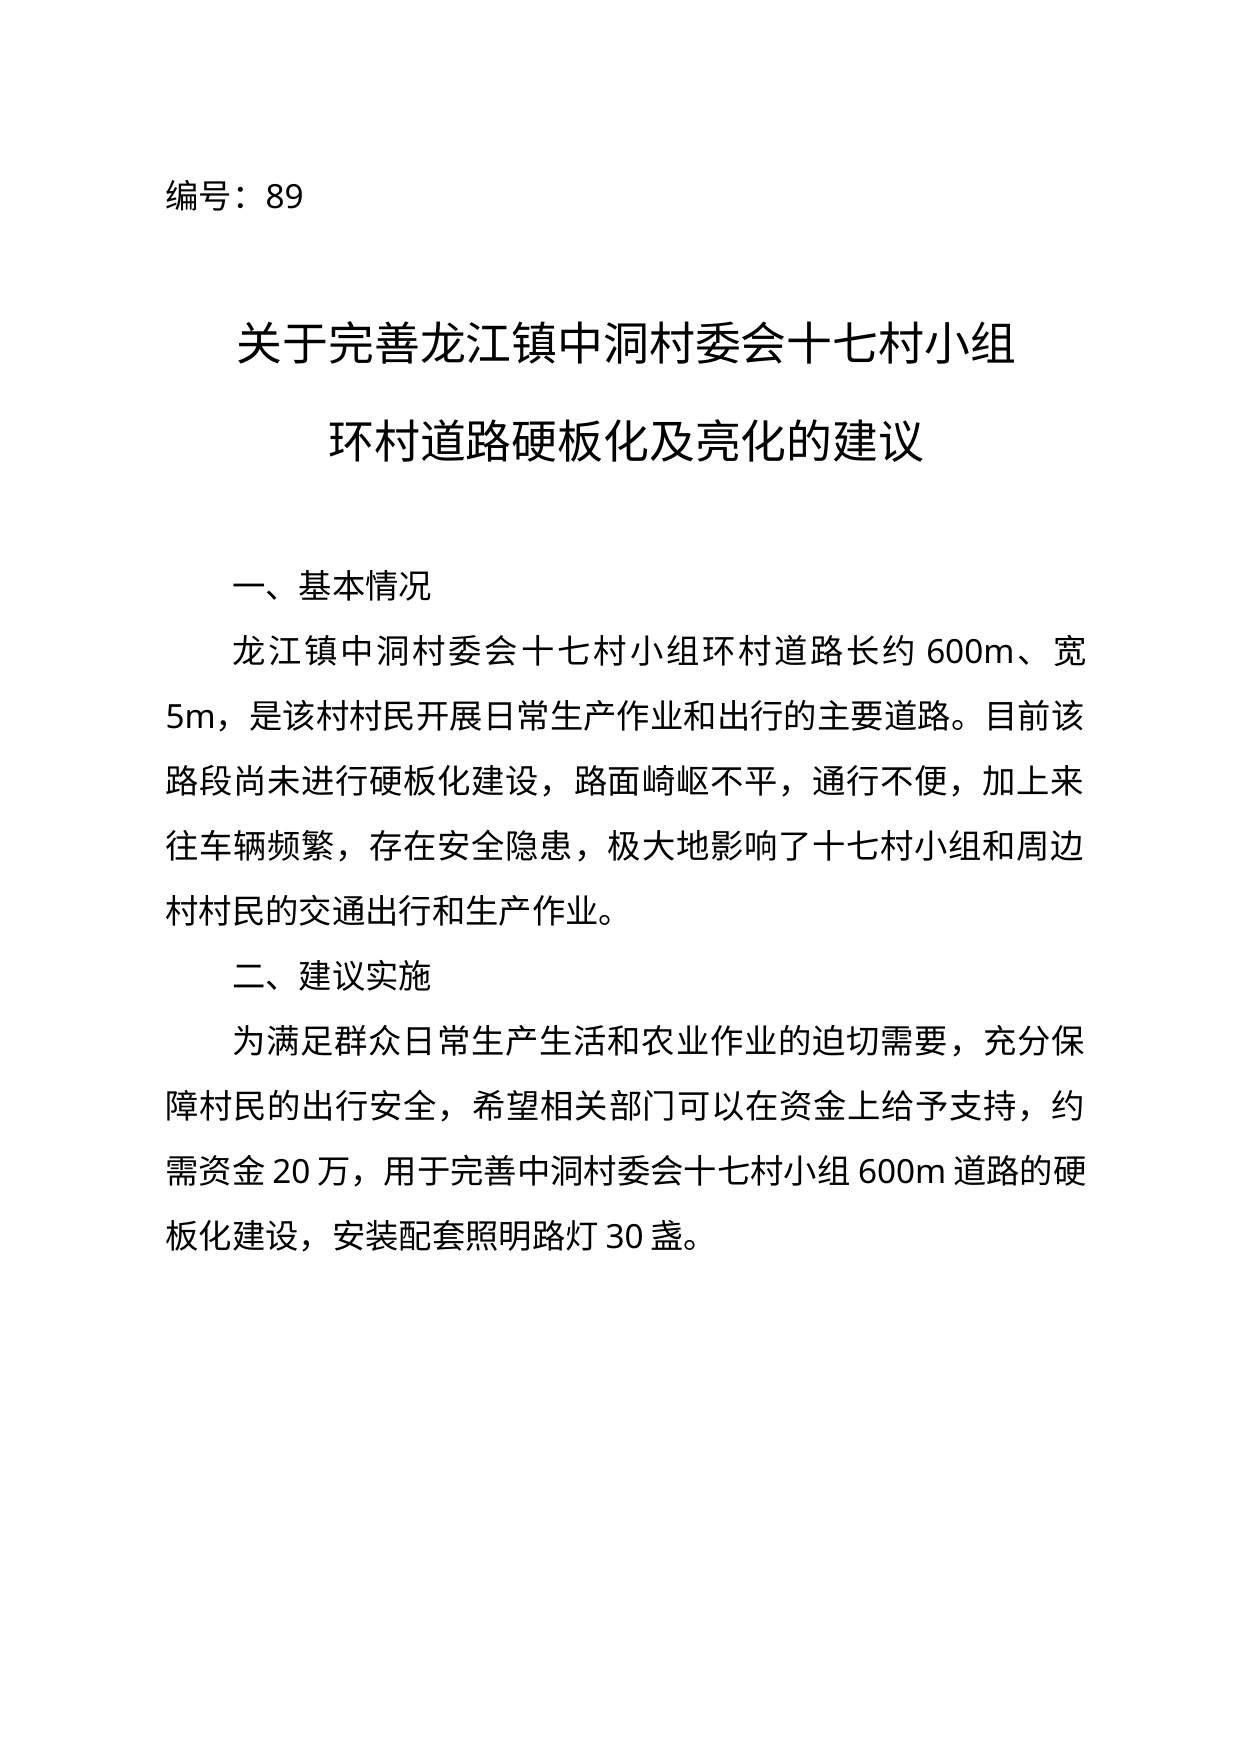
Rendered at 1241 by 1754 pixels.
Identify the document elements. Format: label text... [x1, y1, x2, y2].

text 为满足群众日常生产生活和农业作业的迫切需要，充分保障村民的出行安全，希望相关部门可以在资金上给予支持，约需资金20万，用于完善中洞村委会十七村小组600m道路的硬板化建设，安装配套照明路灯30盏。 [165, 1007, 1087, 1267]
list 二、建议实施 [165, 942, 1087, 1007]
text 龙江镇中洞村委会十七村小组环村道路长约600m、宽5m，是该村村民开展日常生产作业和出行的主要道路。目前该路段尚未进行硬板化建设，路面崎岖不平，通行不便，加上来往车辆频繁，存在安全隐患，极大地影响了十七村小组和周边村村民的交通出行和生产作业。 [165, 617, 1087, 942]
text 关于完善龙江镇中洞村委会十七村小组 [165, 292, 1087, 389]
text 编号：89 [165, 162, 1087, 227]
text 环村道路硬板化及亮化的建议 [165, 389, 1087, 487]
list 一、基本情况 [165, 552, 1087, 617]
